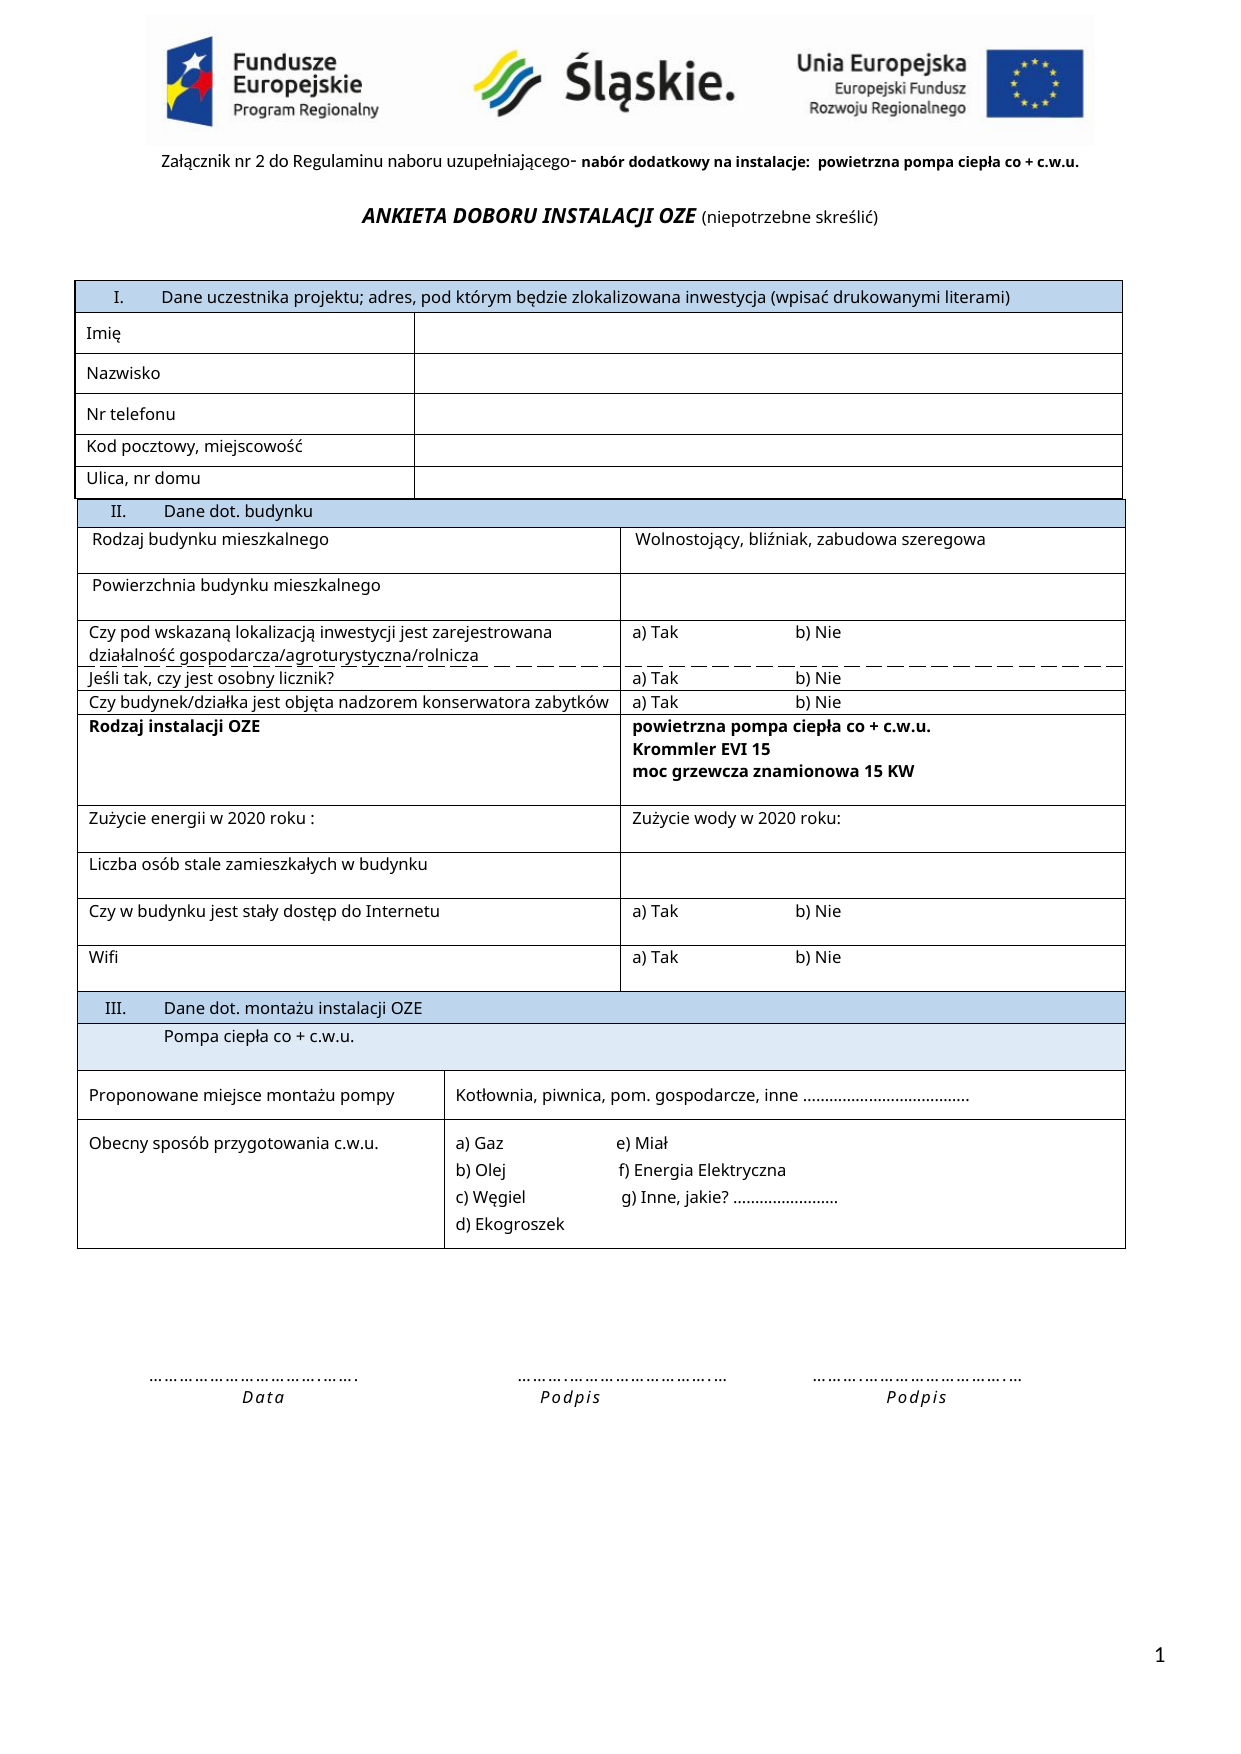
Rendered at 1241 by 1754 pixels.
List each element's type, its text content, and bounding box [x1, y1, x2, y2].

table_cell Czy pod wskazaną lokalizacją inwestycji jest zarejestrowana działalność gospodarcza/agroturystyczna/rolnicza [78, 621, 620, 666]
table_cell [415, 394, 1122, 433]
table_cell Czy w budynku jest stały dostęp do Internetu [78, 899, 620, 945]
table_cell Nazwisko [76, 354, 414, 393]
table_cell a) Tak b) Nie [621, 899, 1125, 945]
table_cell Rodzaj budynku mieszkalnego [78, 528, 620, 573]
table_cell [415, 313, 1122, 353]
table_cell [415, 467, 1122, 498]
table_cell Rodzaj instalacji OZE [78, 715, 620, 805]
table_cell a) Tak b) Nie [621, 691, 1125, 713]
table_cell [621, 574, 1125, 619]
table_header Dane dot. budynku [78, 500, 1125, 527]
text ANKIETA DOBORU INSTALACJI OZE (niepotrzebne skreślić) [75, 201, 1165, 257]
table_cell Kotłownia, piwnica, pom. gospodarcze, inne ……………………………….. [445, 1071, 1125, 1118]
table_cell a) Tak b) Nie [621, 621, 1125, 666]
text …………………………….……. ……….……………………….… ……….……………………….… [75, 1363, 1165, 1386]
table_cell [415, 435, 1122, 466]
table_cell Jeśli tak, czy jest osobny licznik? [78, 666, 620, 690]
picture [145, 14, 1095, 147]
table_cell a) Tak b) Nie [621, 946, 1125, 991]
table_cell Ulica, nr domu [76, 467, 414, 498]
table_cell Imię [76, 313, 414, 353]
table_cell a) Gaz e) Miał b) Olej f) Energia Elektryczna c) Węgiel g) Inne, jakie? …………………… d) Ekogroszek [445, 1120, 1125, 1248]
table_cell Zużycie energii w 2020 roku : [78, 806, 620, 852]
table_cell Czy budynek/działka jest objęta nadzorem konserwatora zabytków [78, 691, 620, 713]
table_header Dane uczestnika projektu; adres, pod którym będzie zlokalizowana inwestycja (wpisać drukowanymi literami) [76, 281, 1122, 312]
table_cell Kod pocztowy, miejscowość [76, 435, 414, 466]
table_cell Dane dot. montażu instalacji OZE [78, 992, 1125, 1023]
table_cell [415, 354, 1122, 393]
table_cell [621, 853, 1125, 898]
table_cell Wolnostojący, bliźniak, zabudowa szeregowa [621, 528, 1125, 573]
table_cell Wifi [78, 946, 620, 991]
table_cell Obecny sposób przygotowania c.w.u. [78, 1120, 444, 1248]
table_cell Pompa ciepła co + c.w.u. [78, 1024, 1125, 1070]
table_cell Powierzchnia budynku mieszkalnego [78, 574, 620, 619]
table_cell Proponowane miejsce montażu pompy [78, 1071, 444, 1118]
table_cell Liczba osób stale zamieszkałych w budynku [78, 853, 620, 898]
table_cell powietrzna pompa ciepła co + c.w.u. Krommler EVI 15 moc grzewcza znamionowa 15 KW [621, 715, 1125, 805]
table_cell a) Tak b) Nie [621, 666, 1125, 690]
table_cell Zużycie wody w 2020 roku: [621, 806, 1125, 852]
table_cell Nr telefonu [76, 394, 414, 433]
text Załącznik nr 2 do Regulaminu naboru uzupełniającego- nabór dodatkowy na instalacje: powietrzna pompa ciepła co + c.w.u. [75, 147, 1165, 172]
text Data Podpis Podpis [149, 1386, 1165, 1409]
